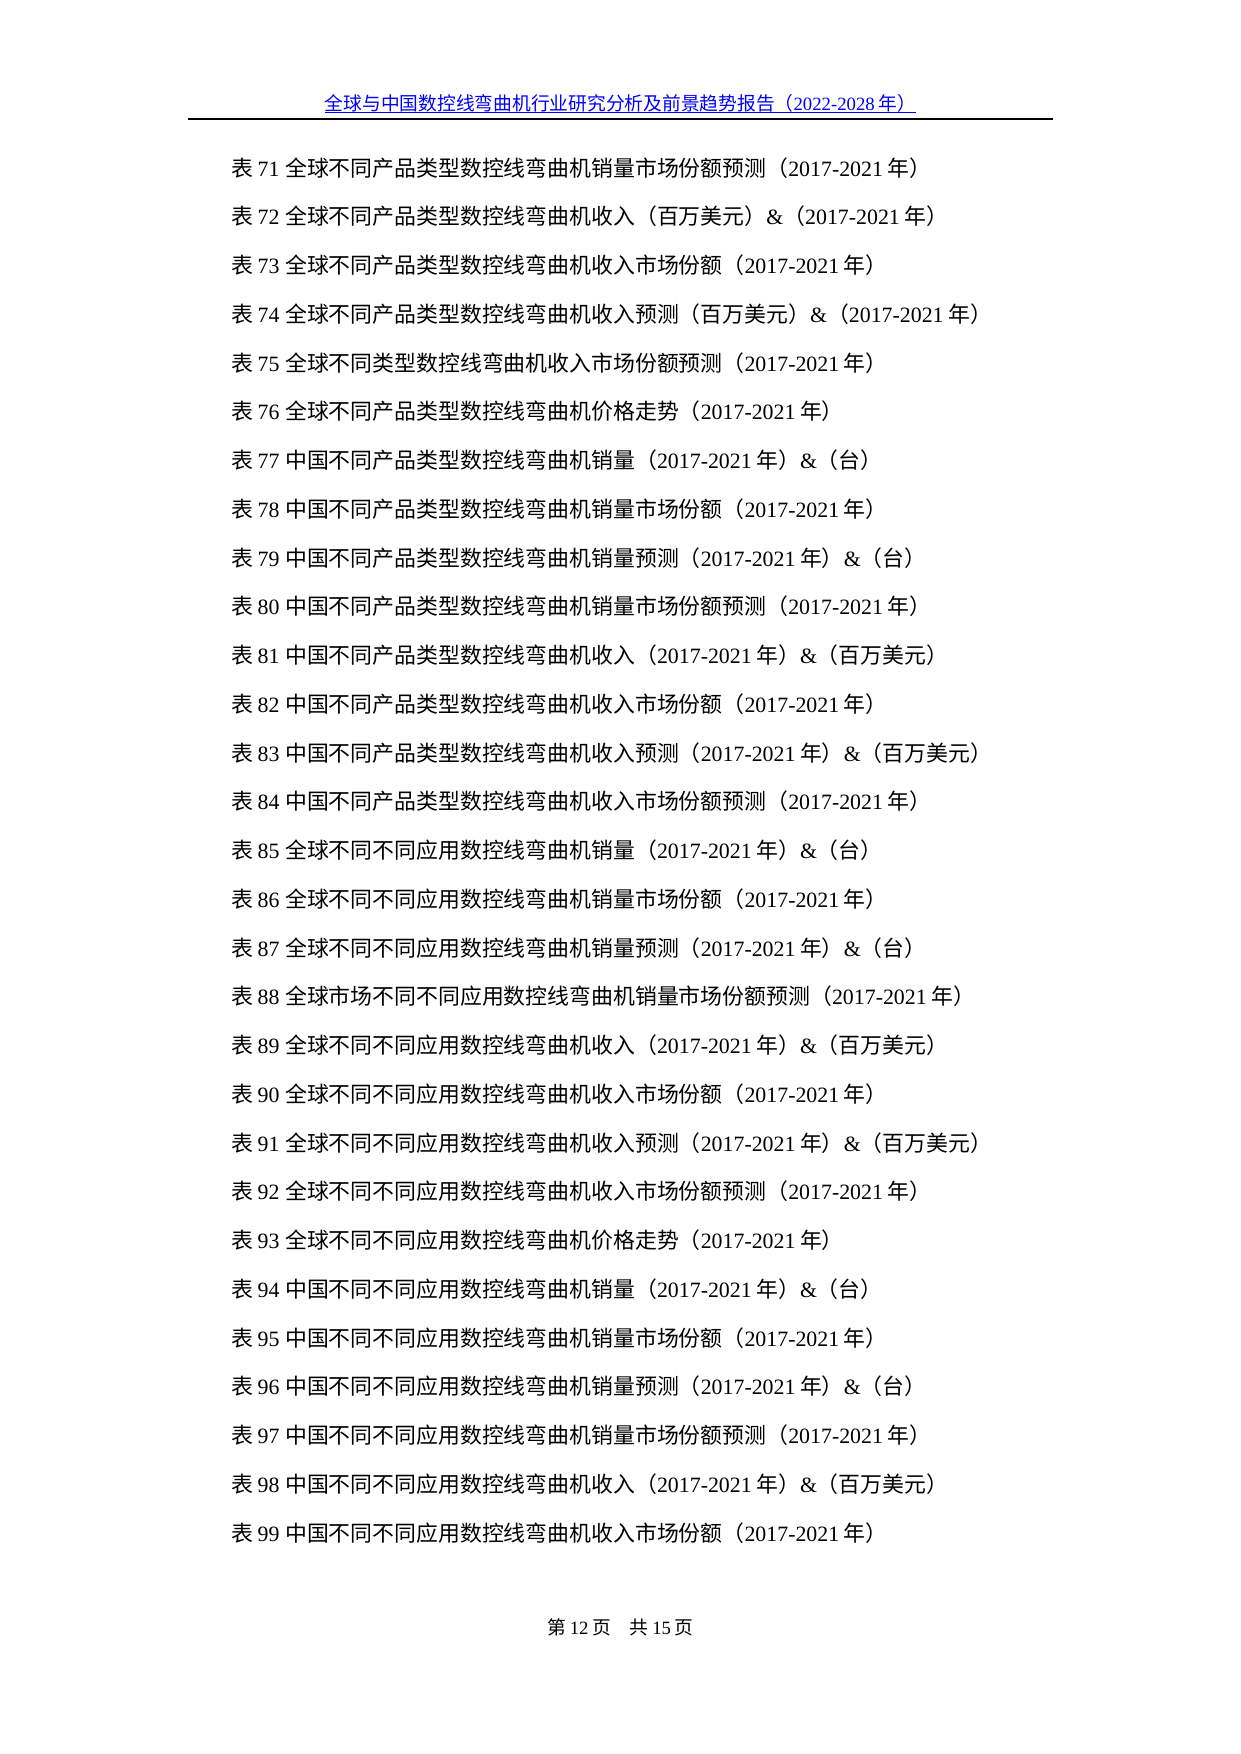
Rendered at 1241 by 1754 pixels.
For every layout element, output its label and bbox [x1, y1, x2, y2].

text [187, 150, 1053, 1548]
